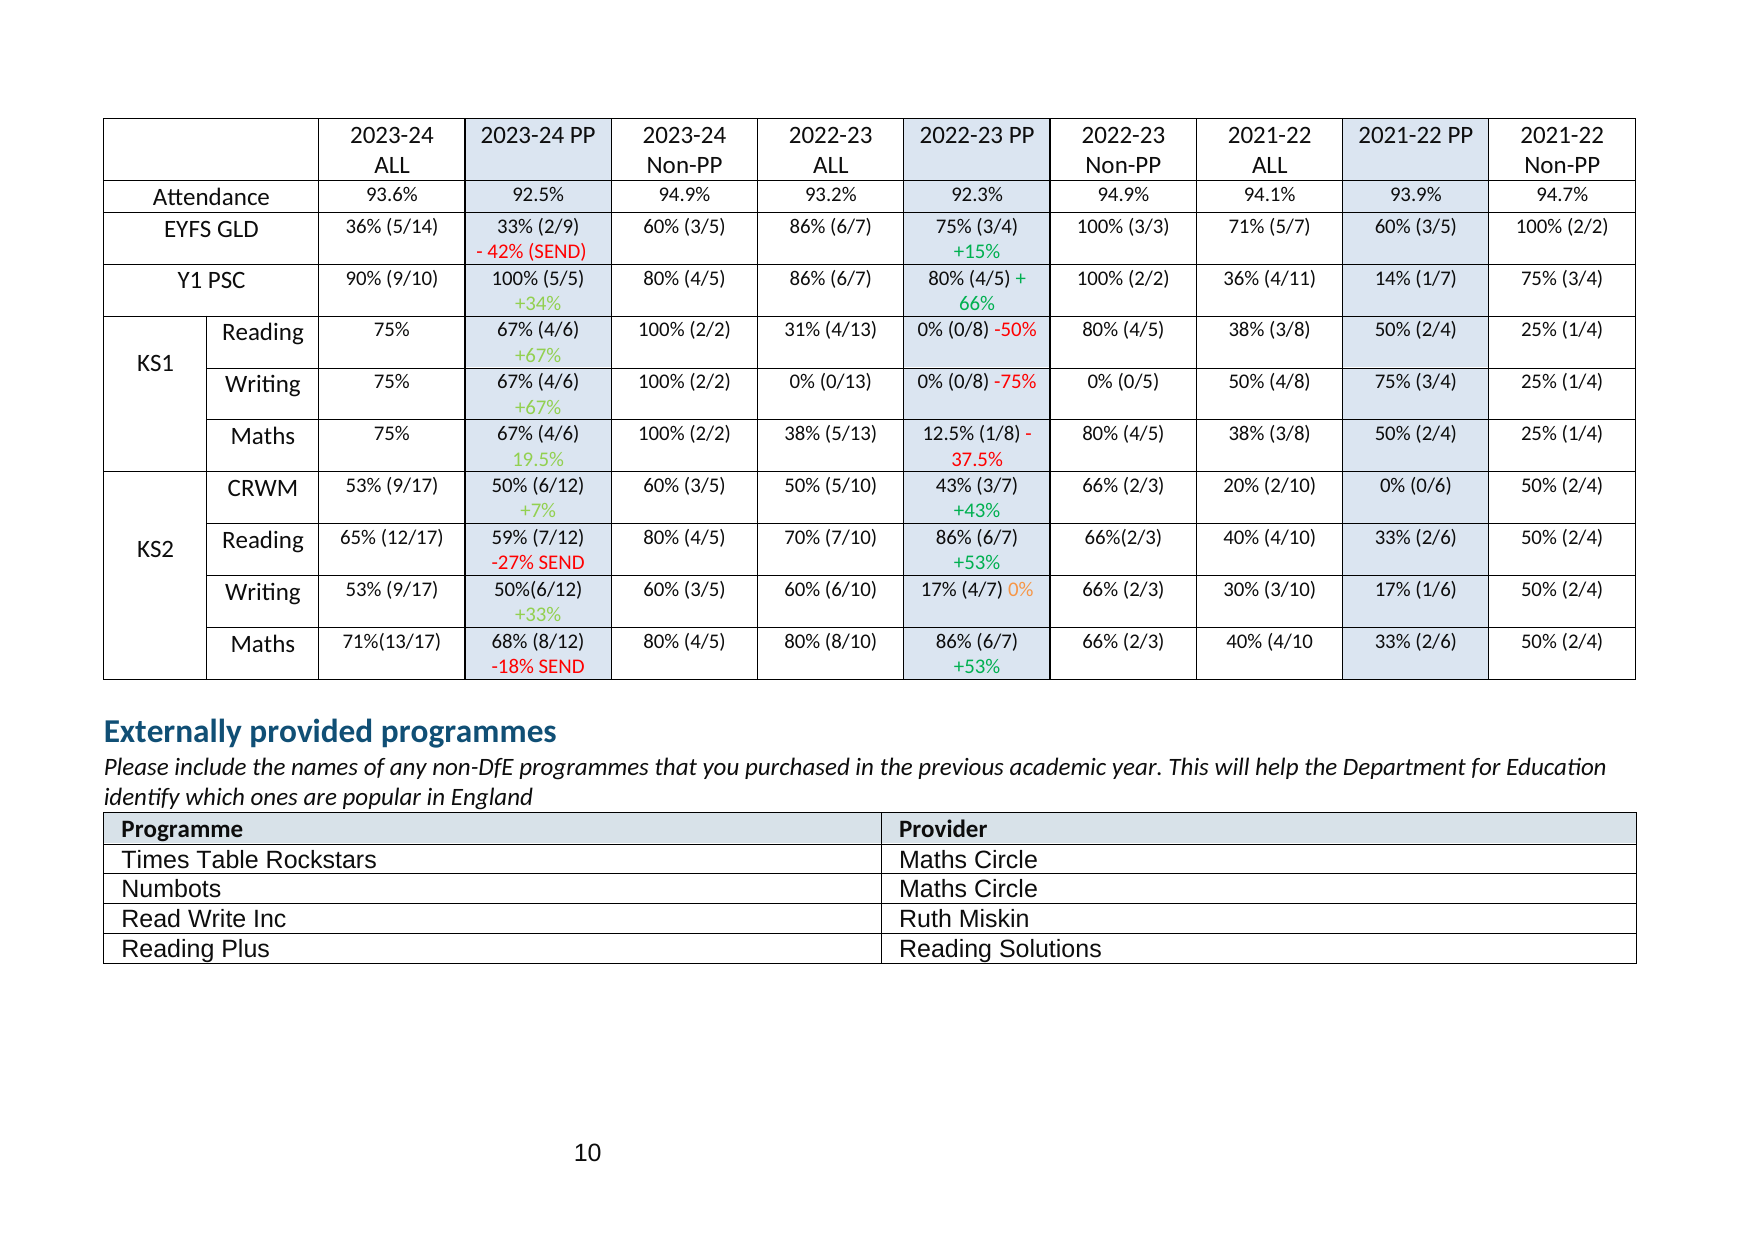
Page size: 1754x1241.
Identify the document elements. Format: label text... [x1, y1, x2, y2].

table_cell 100% (2/2) [612, 317, 757, 367]
table_cell 33% (2/6) [1343, 524, 1488, 575]
table_cell Times Table Rockstars [104, 845, 881, 873]
table_cell 66% (2/3) [1051, 472, 1196, 523]
table_cell 31% (4/13) [758, 317, 903, 367]
table_cell 80% (4/5) [1051, 317, 1196, 367]
table_cell 50% (2/4) [1343, 420, 1488, 471]
table_cell 25% (1/4) [1489, 317, 1635, 367]
table_cell 50% (2/4) [1489, 524, 1635, 575]
table_cell 100% (3/3) [1051, 213, 1196, 264]
table_cell 70% (7/10) [758, 524, 903, 575]
table_header Programme [104, 813, 881, 843]
table_cell 86% (6/7) +53% [904, 524, 1049, 575]
table_cell 100% (2/2) [1489, 213, 1635, 264]
table_cell 94.9% [612, 181, 757, 212]
table_cell 25% (1/4) [1489, 420, 1635, 471]
table_cell Reading [207, 317, 318, 367]
table_cell 66%(2/3) [1051, 524, 1196, 575]
table_cell 92.5% [466, 181, 611, 212]
table_cell 38% (3/8) [1197, 420, 1342, 471]
table_cell 86% (6/7) +53% [904, 628, 1049, 679]
table_cell 60% (6/10) [758, 576, 903, 627]
table_cell 38% (5/13) [758, 420, 903, 471]
table_cell 67% (4/6) +67% [466, 369, 611, 419]
table_cell 60% (3/5) [612, 576, 757, 627]
table_cell 100% (2/2) [1051, 265, 1196, 316]
table_cell 75% (3/4) [1489, 265, 1635, 316]
table_cell EYFS GLD [104, 213, 318, 264]
table_cell 86% (6/7) [758, 213, 903, 264]
table_cell 60% (3/5) [612, 213, 757, 264]
table_header Provider [882, 813, 1636, 843]
table_cell 80% (4/5) [1051, 420, 1196, 471]
table_cell 60% (3/5) [1343, 213, 1488, 264]
table_cell 20% (2/10) [1197, 472, 1342, 523]
table_header 2021-22 PP [1343, 119, 1488, 180]
table_cell 67% (4/6) 19.5% [466, 420, 611, 471]
table_cell CRWM [207, 472, 318, 523]
table_cell 68% (8/12) -18% SEND [466, 628, 611, 679]
table_header 2023-24 PP [466, 119, 611, 180]
table_cell Maths Circle [882, 874, 1636, 903]
table_cell 71% (5/7) [1197, 213, 1342, 264]
table_cell 50% (2/4) [1343, 317, 1488, 367]
table_cell 59% (7/12) -27% SEND [466, 524, 611, 575]
table_cell Writing [207, 576, 318, 627]
table_header 2021-22 ALL [1197, 119, 1342, 180]
table_cell 75% [319, 369, 464, 419]
table_cell 80% (4/5) + 66% [904, 265, 1049, 316]
table_cell Reading Plus [104, 934, 881, 963]
table_cell 17% (1/6) [1343, 576, 1488, 627]
table_cell 50% (2/4) [1489, 472, 1635, 523]
table_cell 80% (8/10) [758, 628, 903, 679]
table_cell 53% (9/17) [319, 576, 464, 627]
table_header [104, 119, 318, 180]
table_cell 0% (0/8) -75% [904, 369, 1049, 419]
table_cell 40% (4/10) [1197, 524, 1342, 575]
table_cell KS1 [104, 317, 206, 471]
table_cell Numbots [104, 874, 881, 903]
table_cell 0% (0/6) [1343, 472, 1488, 523]
table_cell 75% (3/4) +15% [904, 213, 1049, 264]
table_cell 75% [319, 317, 464, 367]
table_cell 80% (4/5) [612, 265, 757, 316]
table_cell 67% (4/6) +67% [466, 317, 611, 367]
table_header 2023-24 ALL [319, 119, 464, 180]
table_cell 50%(6/12) +33% [466, 576, 611, 627]
table_cell 93.2% [758, 181, 903, 212]
table_cell 50% (4/8) [1197, 369, 1342, 419]
table_cell 50% (2/4) [1489, 628, 1635, 679]
table_cell 75% [319, 420, 464, 471]
table_cell 100% (2/2) [612, 369, 757, 419]
table_header 2022-23 Non-PP [1051, 119, 1196, 180]
table_header 2022-23 PP [904, 119, 1049, 180]
table_cell 86% (6/7) [758, 265, 903, 316]
table_cell 40% (4/10 [1197, 628, 1342, 679]
table_cell 38% (3/8) [1197, 317, 1342, 367]
table_cell 30% (3/10) [1197, 576, 1342, 627]
table_cell 33% (2/9) - 42% (SEND) [466, 213, 611, 264]
table_header 2022-23 ALL [758, 119, 903, 180]
table_cell Maths Circle [882, 845, 1636, 873]
table_cell 94.9% [1051, 181, 1196, 212]
table_cell Reading [207, 524, 318, 575]
table_cell 50% (5/10) [758, 472, 903, 523]
table_cell Maths [207, 420, 318, 471]
table_cell Y1 PSC [104, 265, 318, 316]
table_cell KS2 [104, 472, 206, 679]
table_cell 50% (2/4) [1489, 576, 1635, 627]
text Please include the names of any non-DfE programmes that you purchased in the previous academic year. This will help the Department for Education identify which ones are popular in England [103, 751, 1636, 812]
table_cell 43% (3/7) +43% [904, 472, 1049, 523]
table_cell 93.6% [319, 181, 464, 212]
table_cell 14% (1/7) [1343, 265, 1488, 316]
table_cell 50% (6/12) +7% [466, 472, 611, 523]
table_cell 17% (4/7) 0% [904, 576, 1049, 627]
table_cell 75% (3/4) [1343, 369, 1488, 419]
table_cell 66% (2/3) [1051, 628, 1196, 679]
table_cell Reading Solutions [882, 934, 1636, 963]
table_header 2023-24 Non-PP [612, 119, 757, 180]
table_cell 53% (9/17) [319, 472, 464, 523]
table_cell 12.5% (1/8) -37.5% [904, 420, 1049, 471]
table_cell Maths [207, 628, 318, 679]
table_cell 66% (2/3) [1051, 576, 1196, 627]
table_cell 80% (4/5) [612, 524, 757, 575]
table_cell 25% (1/4) [1489, 369, 1635, 419]
table_cell 36% (4/11) [1197, 265, 1342, 316]
table_cell 93.9% [1343, 181, 1488, 212]
table_cell 60% (3/5) [612, 472, 757, 523]
table_cell 71%(13/17) [319, 628, 464, 679]
table_cell Read Write Inc [104, 904, 881, 933]
table_cell 94.1% [1197, 181, 1342, 212]
table_cell 0% (0/13) [758, 369, 903, 419]
table_cell 0% (0/8) -50% [904, 317, 1049, 367]
table_cell Writing [207, 369, 318, 419]
table_cell 36% (5/14) [319, 213, 464, 264]
table_cell 90% (9/10) [319, 265, 464, 316]
table_header 2021-22 Non-PP [1489, 119, 1635, 180]
table_cell 80% (4/5) [612, 628, 757, 679]
table_cell Ruth Miskin [882, 904, 1636, 933]
table_cell 100% (2/2) [612, 420, 757, 471]
table_cell 100% (5/5) +34% [466, 265, 611, 316]
subtitle Externally provided programmes [103, 710, 1636, 751]
table_cell 94.7% [1489, 181, 1635, 212]
table_cell 0% (0/5) [1051, 369, 1196, 419]
table_cell Attendance [104, 181, 318, 212]
table_cell 33% (2/6) [1343, 628, 1488, 679]
table_cell 65% (12/17) [319, 524, 464, 575]
table_cell 92.3% [904, 181, 1049, 212]
